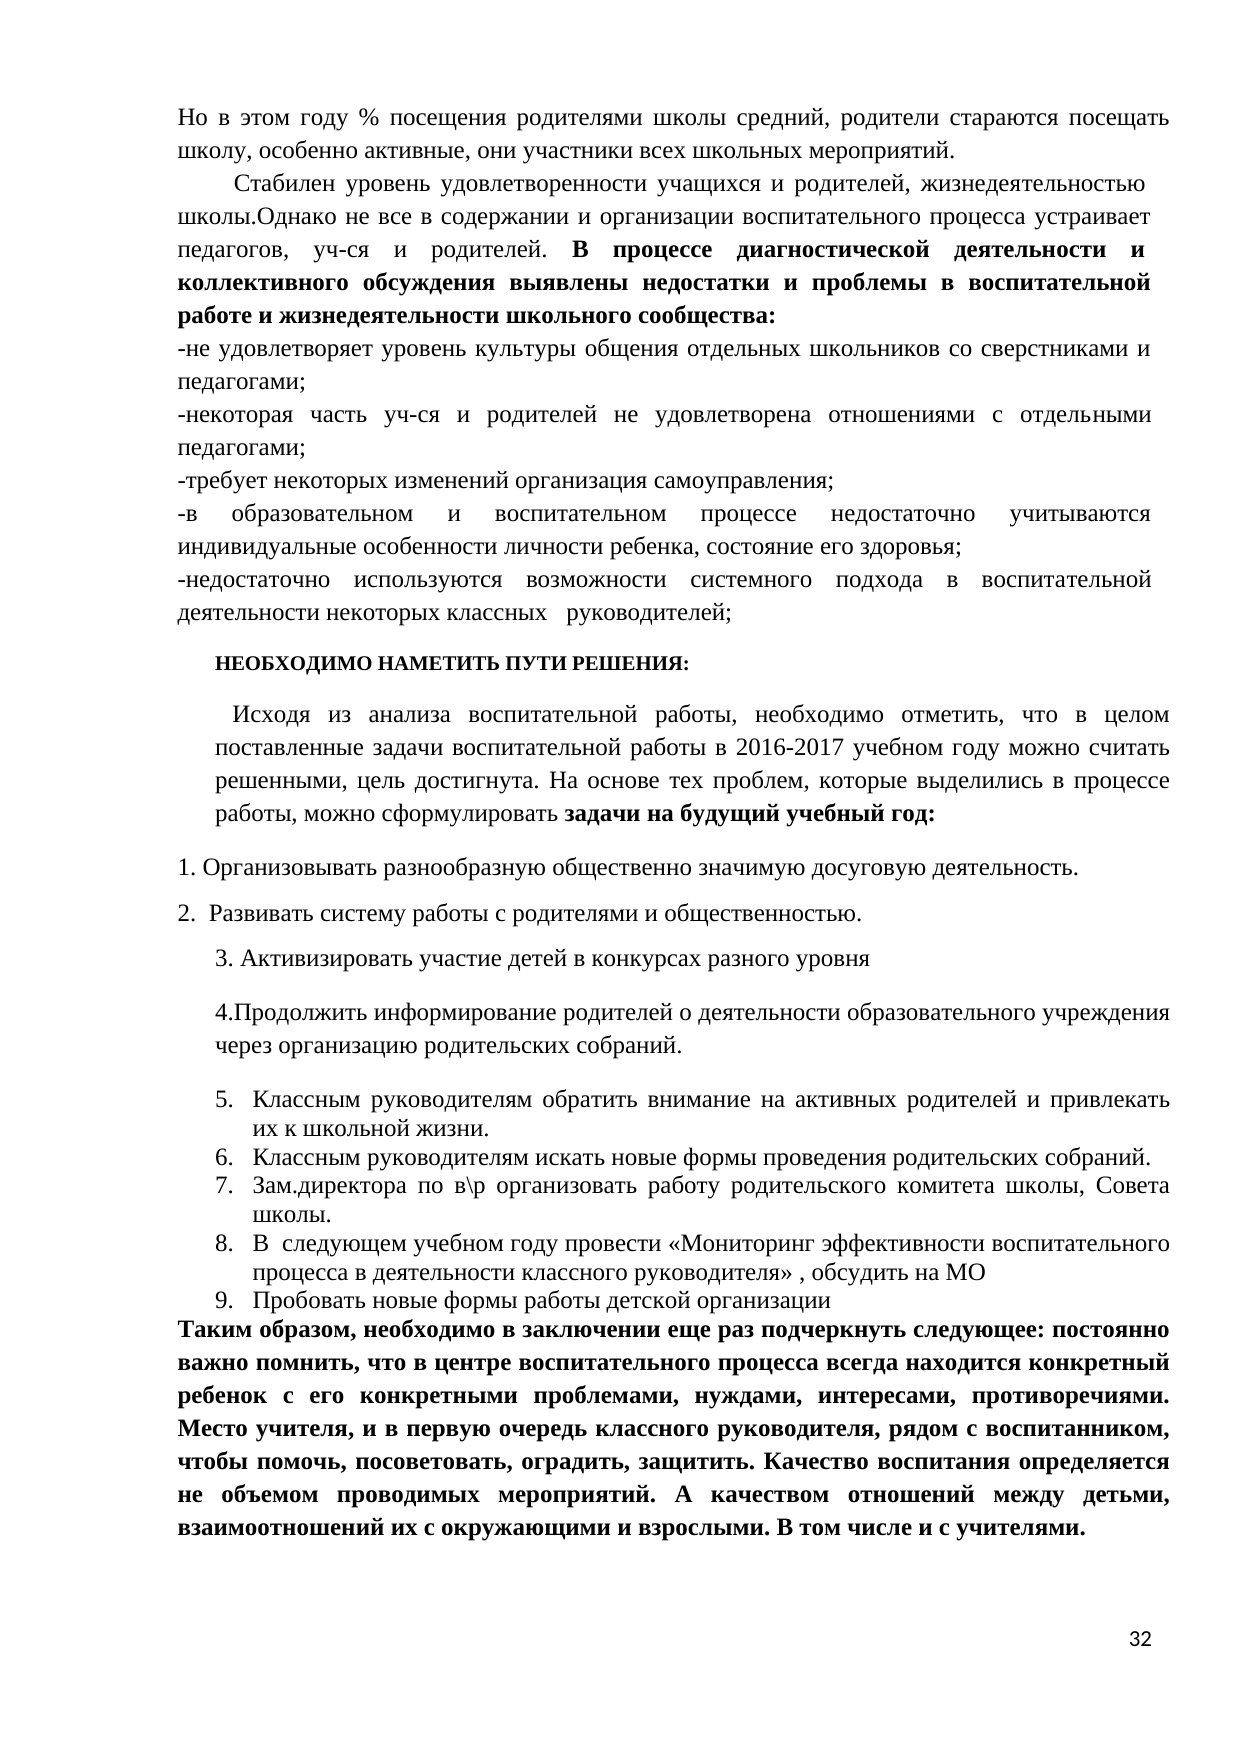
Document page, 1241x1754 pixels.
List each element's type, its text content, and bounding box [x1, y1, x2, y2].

list Пробовать новые формы работы детской организации [215, 1285, 1171, 1314]
text 2. Развивать систему работы с родителями и общественностью. [177, 898, 1152, 927]
text -не удовлетворяет уровень культуры общения отдельных школьников со сверстниками и педагогами; [177, 333, 1152, 395]
text НЕОБХОДИМО НАМЕТИТЬ ПУТИ РЕШЕНИЯ: [215, 651, 1171, 675]
text 1. Организовывать разнообразную общественно значимую досуговую деятельность. [177, 852, 1152, 881]
list В следующем учебном году провести «Мониторинг эффективности воспитательного процесса в деятельности классного руководителя» , обсудить на МО [215, 1228, 1171, 1285]
text -в образовательном и воспитательном процессе недостаточно учитываются индивидуальные особенности личности ребенка, состояние его здоровья; [177, 498, 1152, 560]
list Классным руководителям искать новые формы проведения родительских собраний. [215, 1142, 1171, 1170]
text 4.Продолжить информирование родителей о деятельности образовательного учреждения через организацию родительских собраний. [215, 997, 1171, 1059]
text -некоторая часть уч-ся и родителей не удовлетворена отношениями с отдельными педагогами; [177, 399, 1152, 461]
text -недостаточно используются возможности системного подхода в воспитательной деятельности некоторых классных руководителей; [177, 564, 1152, 626]
text -требует некоторых изменений организация самоуправления; [177, 465, 1152, 494]
text 3. Активизировать участие детей в конкурсах разного уровня [215, 943, 1171, 972]
list Классным руководителям обратить внимание на активных родителей и привлекать их к школьной жизни. [215, 1084, 1171, 1142]
text Но в этом году % посещения родителями школы средний, родители стараются посещать школу, особенно активные, они участники всех школьных мероприятий. [177, 102, 1171, 163]
text Таким образом, необходимо в заключении еще раз подчеркнуть следующее: постоянно важно помнить, что в центре воспитательного процесса всегда находится конкретный ребенок с его конкретными проблемами, нуждами, интересами, противоречиями. Место учителя, и в первую очередь классного руководителя, рядом с воспитанником, чтобы помочь, посоветовать, оградить, защитить. Качество воспитания определяется не объемом проводимых мероприятий. А качеством отношений между детьми, взаимоотношений их с окружающими и взрослыми. В том числе и с учителями. [177, 1314, 1171, 1541]
list Зам.директора по в\р организовать работу родительского комитета школы, Совета школы. [215, 1170, 1171, 1228]
text Стабилен уровень удовлетворенности учащихся и родителей, жизнедеятельностью школы.Однако не все в содержании и организации воспитательного процесса устраивает педагогов, уч-ся и родителей. В процессе диагностической деятельности и коллективного обсуждения выявлены недостатки и проблемы в воспитательной работе и жизнедеятельности школьного сообщества: [177, 168, 1152, 329]
text Исходя из анализа воспитательной работы, необходимо отметить, что в целом поставленные задачи воспитательной работы в 2016-2017 учебном году можно считать решенными, цель достигнута. На основе тех проблем, которые выделились в процессе работы, можно сформулировать задачи на будущий учебный год: [215, 699, 1171, 827]
